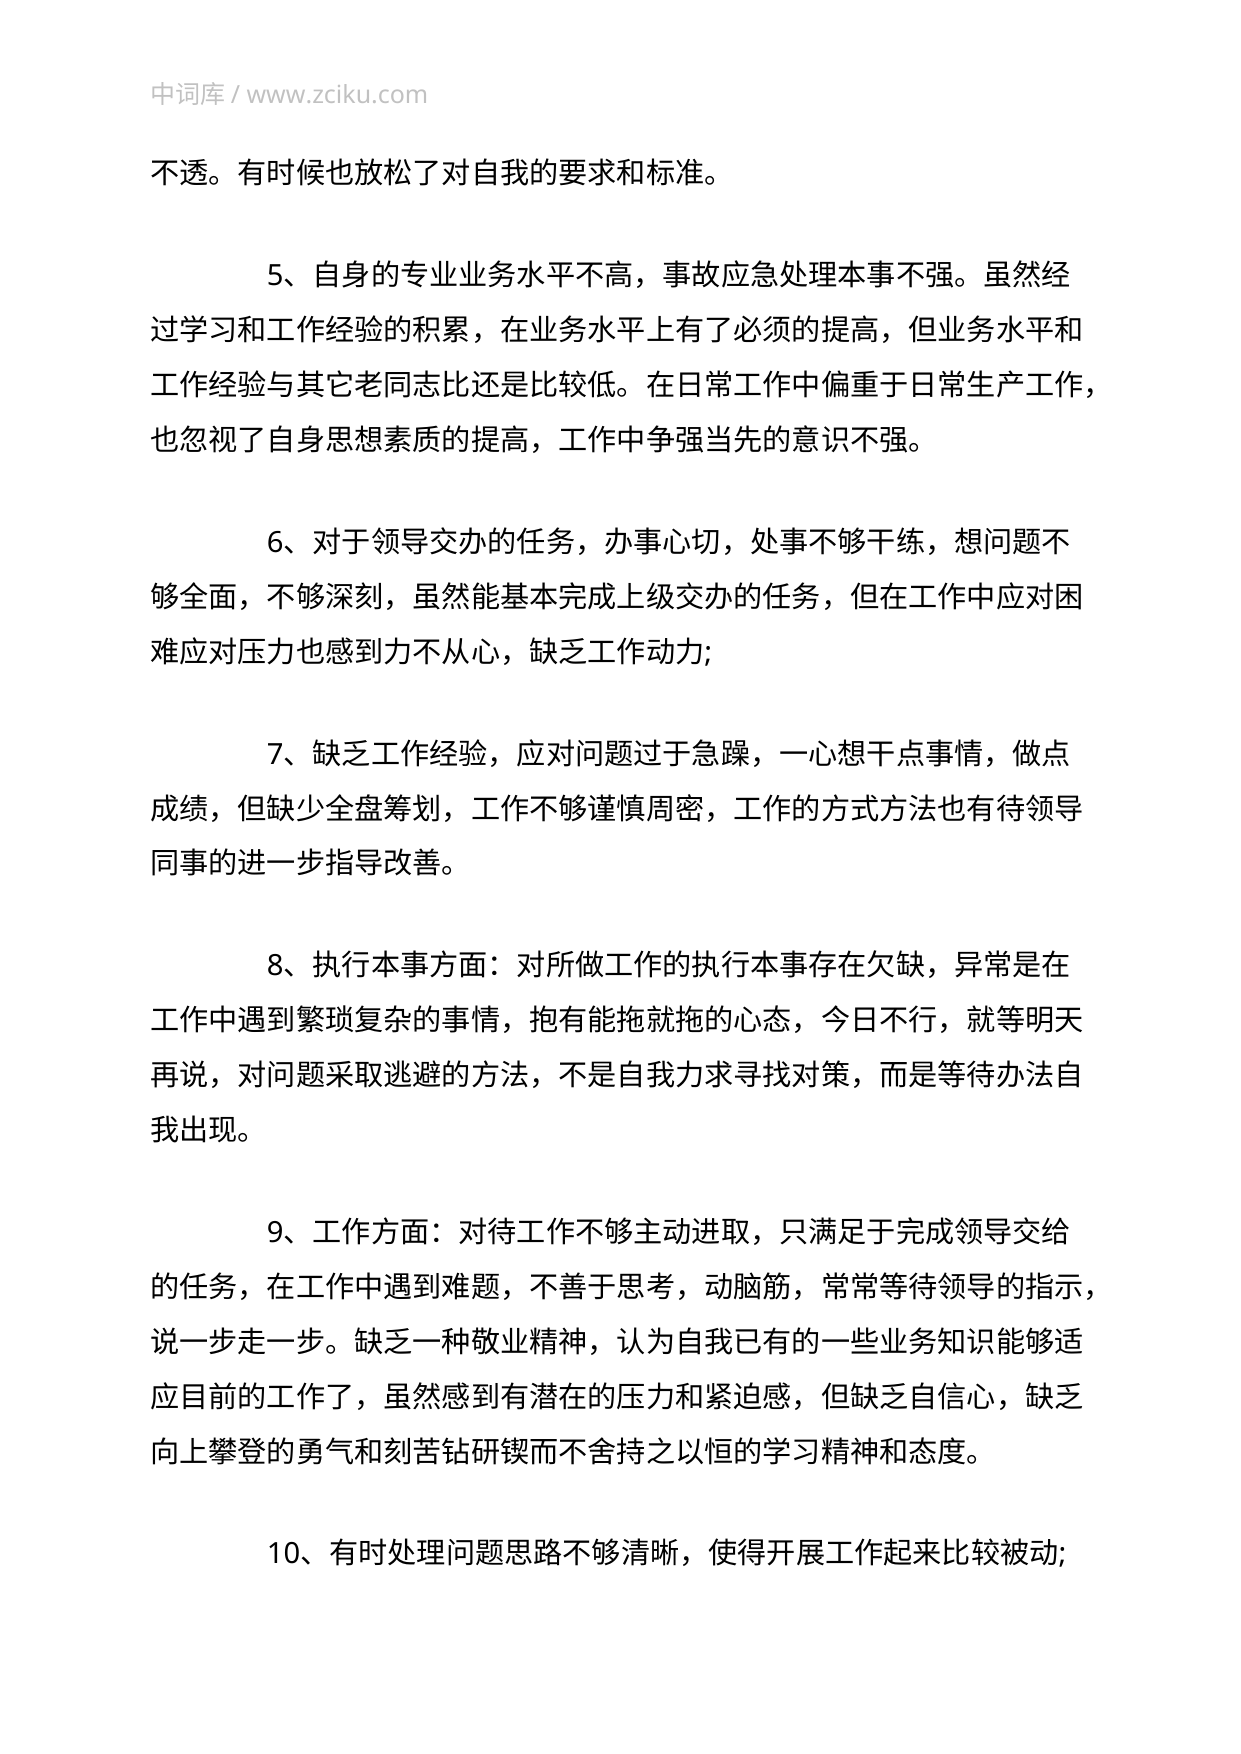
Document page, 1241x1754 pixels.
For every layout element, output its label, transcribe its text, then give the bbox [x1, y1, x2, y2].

text 6、对于领导交办的任务，办事心切，处事不够干练，想问题不够全面，不够深刻，虽然能基本完成上级交办的任务，但在工作中应对困难应对压力也感到力不从心，缺乏工作动力; [150, 518, 1090, 671]
text 8、执行本事方面：对所做工作的执行本事存在欠缺，异常是在工作中遇到繁琐复杂的事情，抱有能拖就拖的心态，今日不行，就等明天再说，对问题采取逃避的方法，不是自我力求寻找对策，而是等待办法自我出现。 [150, 942, 1090, 1149]
text 5、自身的专业业务水平不高，事故应急处理本事不强。虽然经过学习和工作经验的积累，在业务水平上有了必须的提高，但业务水平和工作经验与其它老同志比还是比较低。在日常工作中偏重于日常生产工作，也忽视了自身思想素质的提高，工作中争强当先的意识不强。 [150, 252, 1090, 459]
text 7、缺乏工作经验，应对问题过于急躁，一心想干点事情，做点成绩，但缺少全盘筹划，工作不够谨慎周密，工作的方式方法也有待领导同事的进一步指导改善。 [150, 730, 1090, 882]
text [150, 150, 1090, 192]
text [150, 1530, 1090, 1572]
text 9、工作方面：对待工作不够主动进取，只满足于完成领导交给的任务，在工作中遇到难题，不善于思考，动脑筋，常常等待领导的指示，说一步走一步。缺乏一种敬业精神，认为自我已有的一些业务知识能够适应目前的工作了，虽然感到有潜在的压力和紧迫感，但缺乏自信心，缺乏向上攀登的勇气和刻苦钻研锲而不舍持之以恒的学习精神和态度。 [150, 1208, 1090, 1470]
